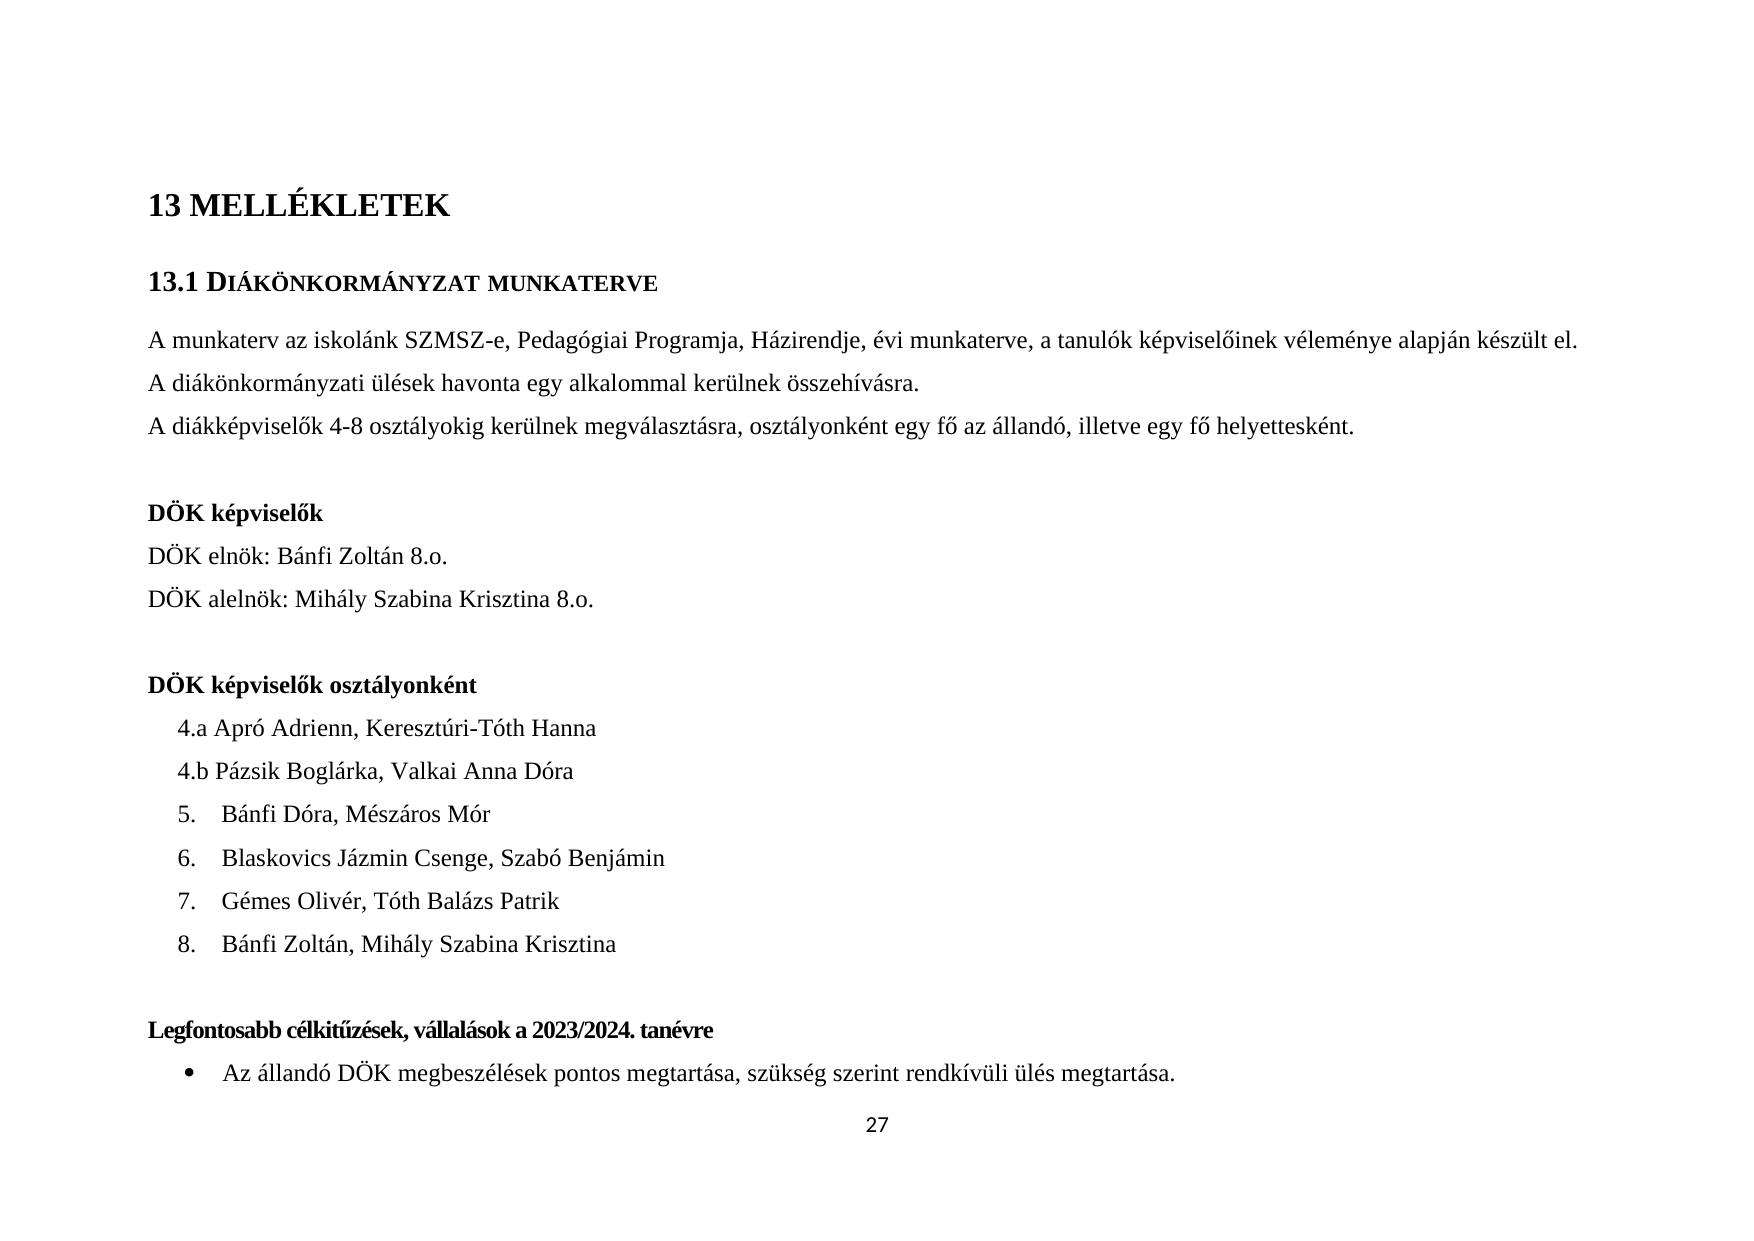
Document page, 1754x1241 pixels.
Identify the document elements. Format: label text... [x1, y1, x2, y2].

text DÖK képviselők [148, 498, 1606, 526]
text 6. Blaskovics Jázmin Csenge, Szabó Benjámin [162, 843, 1606, 871]
text A diákképviselők 4-8 osztályokig kerülnek megválasztásra, osztályonként egy fő az állandó, illetve egy fő helyettesként. [148, 411, 1606, 440]
text 7. Gémes Olivér, Tóth Balázs Patrik [162, 886, 1606, 914]
text 5. Bánfi Dóra, Mészáros Mór [162, 799, 1606, 828]
text A diákönkormányzati ülések havonta egy alkalommal kerülnek összehívásra. [148, 368, 1606, 397]
text Legfontosabb célkitűzések, vállalások a 2023/2024. tanévre [148, 1015, 1606, 1044]
list Az állandó DÖK megbeszélések pontos megtartása, szükség szerint rendkívüli ülés megtartása. [185, 1058, 1606, 1087]
text 4.a Apró Adrienn, Keresztúri-Tóth Hanna [162, 713, 1606, 742]
text A munkaterv az iskolánk SZMSZ-e, Pedagógiai Programja, Házirendje, évi munkaterve, a tanulók képviselőinek véleménye alapján készült el. [148, 325, 1606, 354]
text 8. Bánfi Zoltán, Mihály Szabina Krisztina [162, 929, 1606, 958]
subtitle 13 MELLÉKLETEK [148, 185, 1606, 223]
text 4.b Pázsik Boglárka, Valkai Anna Dóra [162, 756, 1606, 785]
text DÖK képviselők osztályonként [148, 670, 1606, 699]
text DÖK elnök: Bánfi Zoltán 8.o. [148, 541, 1606, 569]
subtitle 13.1 Diákönkormányzat munkaterve [148, 264, 1606, 298]
text DÖK alelnök: Mihály Szabina Krisztina 8.o. [148, 584, 1606, 613]
